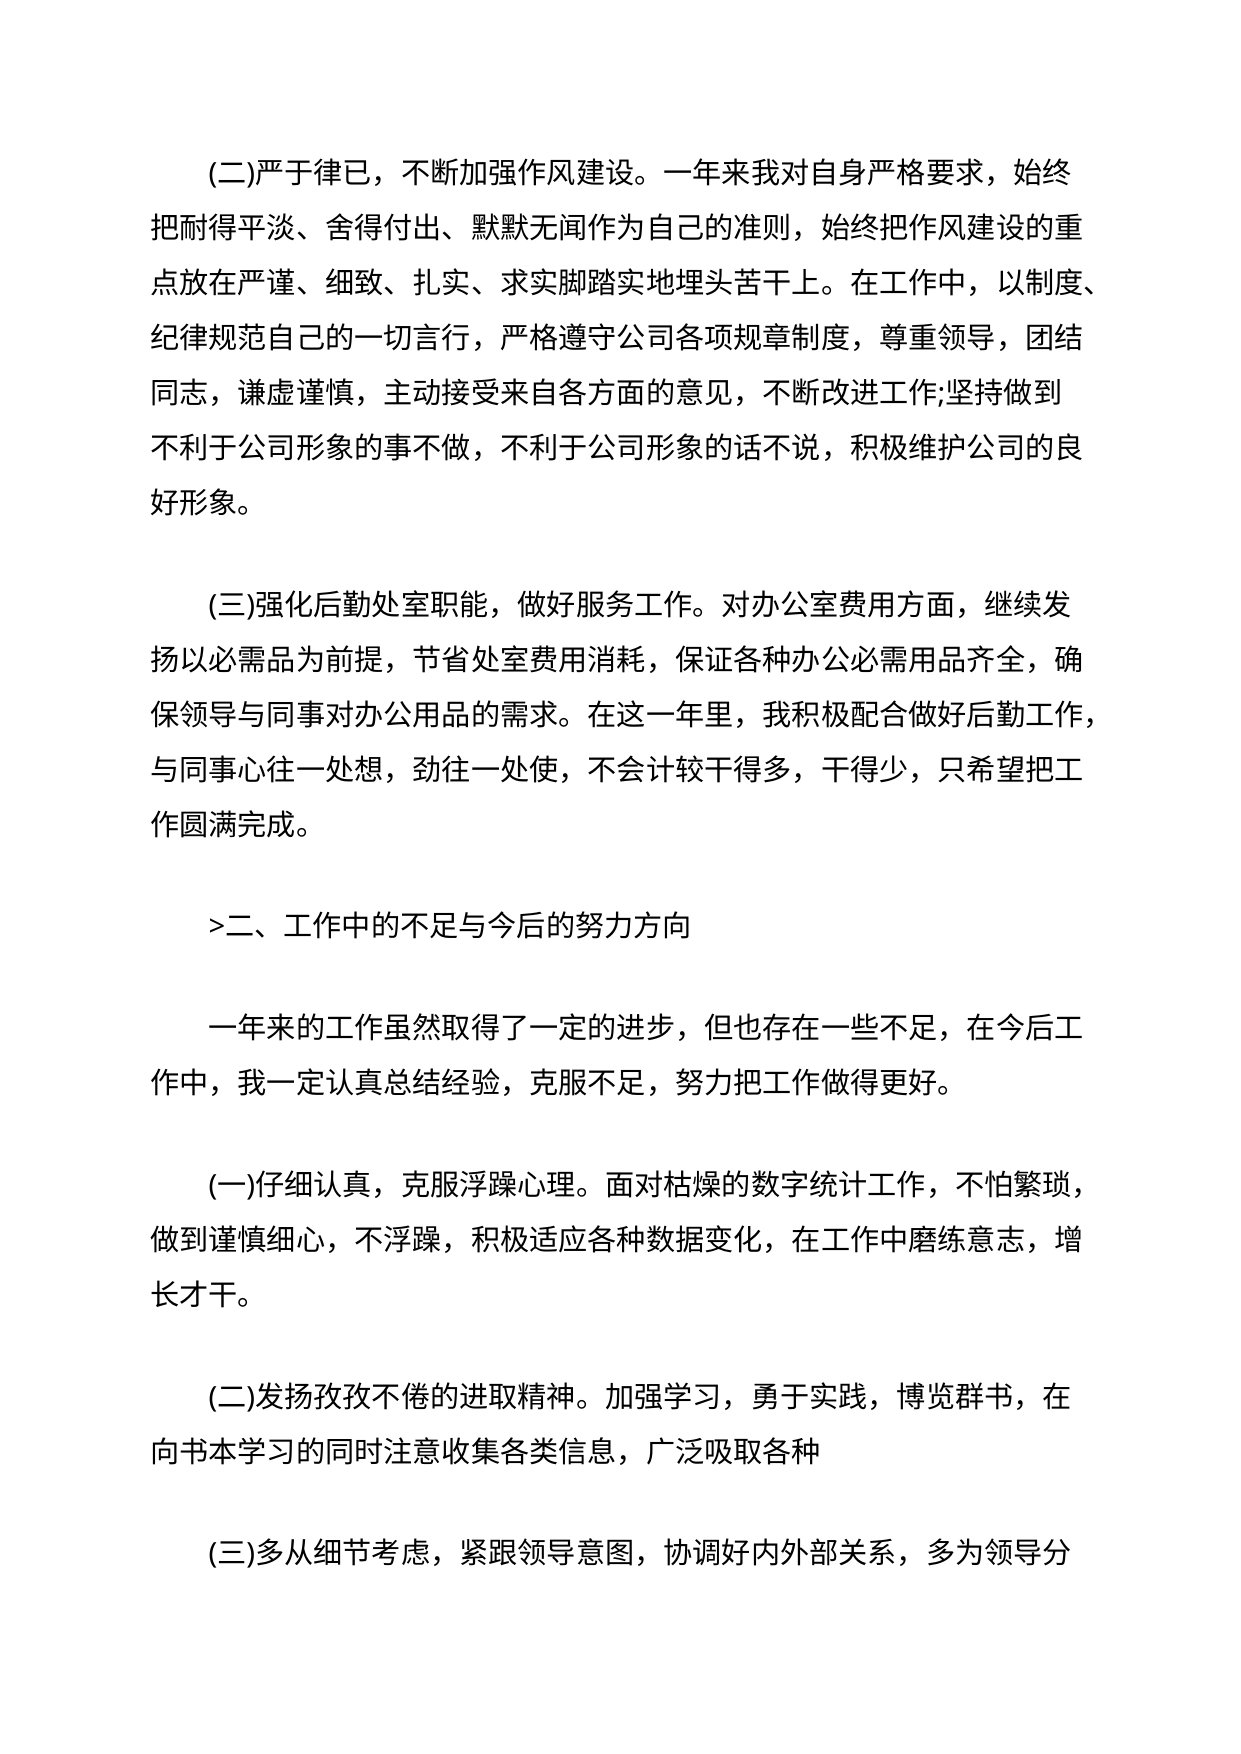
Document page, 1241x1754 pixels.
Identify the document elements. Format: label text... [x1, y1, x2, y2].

text 一年来的工作虽然取得了一定的进步，但也存在一些不足，在今后工作中，我一定认真总结经验，克服不足，努力把工作做得更好。 [150, 1005, 1090, 1102]
text (一)仔细认真，克服浮躁心理。面对枯燥的数字统计工作，不怕繁琐，做到谨慎细心，不浮躁，积极适应各种数据变化，在工作中磨练意志，增长才干。 [150, 1161, 1090, 1314]
text (三)强化后勤处室职能，做好服务工作。对办公室费用方面，继续发扬以必需品为前提，节省处室费用消耗，保证各种办公必需用品齐全，确保领导与同事对办公用品的需求。在这一年里，我积极配合做好后勤工作，与同事心往一处想，劲往一处使，不会计较干得多，干得少，只希望把工作圆满完成。 [150, 581, 1090, 843]
text (二)发扬孜孜不倦的进取精神。加强学习，勇于实践，博览群书，在向书本学习的同时注意收集各类信息，广泛吸取各种 [150, 1373, 1090, 1470]
text (二)严于律已，不断加强作风建设。一年来我对自身严格要求，始终把耐得平淡、舍得付出、默默无闻作为自己的准则，始终把作风建设的重点放在严谨、细致、扎实、求实脚踏实地埋头苦干上。在工作中，以制度、纪律规范自己的一切言行，严格遵守公司各项规章制度，尊重领导，团结同志，谦虚谨慎，主动接受来自各方面的意见，不断改进工作;坚持做到不利于公司形象的事不做，不利于公司形象的话不说，积极维护公司的良好形象。 [150, 150, 1090, 522]
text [150, 1530, 1090, 1572]
text >二、工作中的不足与今后的努力方向 [150, 903, 1090, 945]
